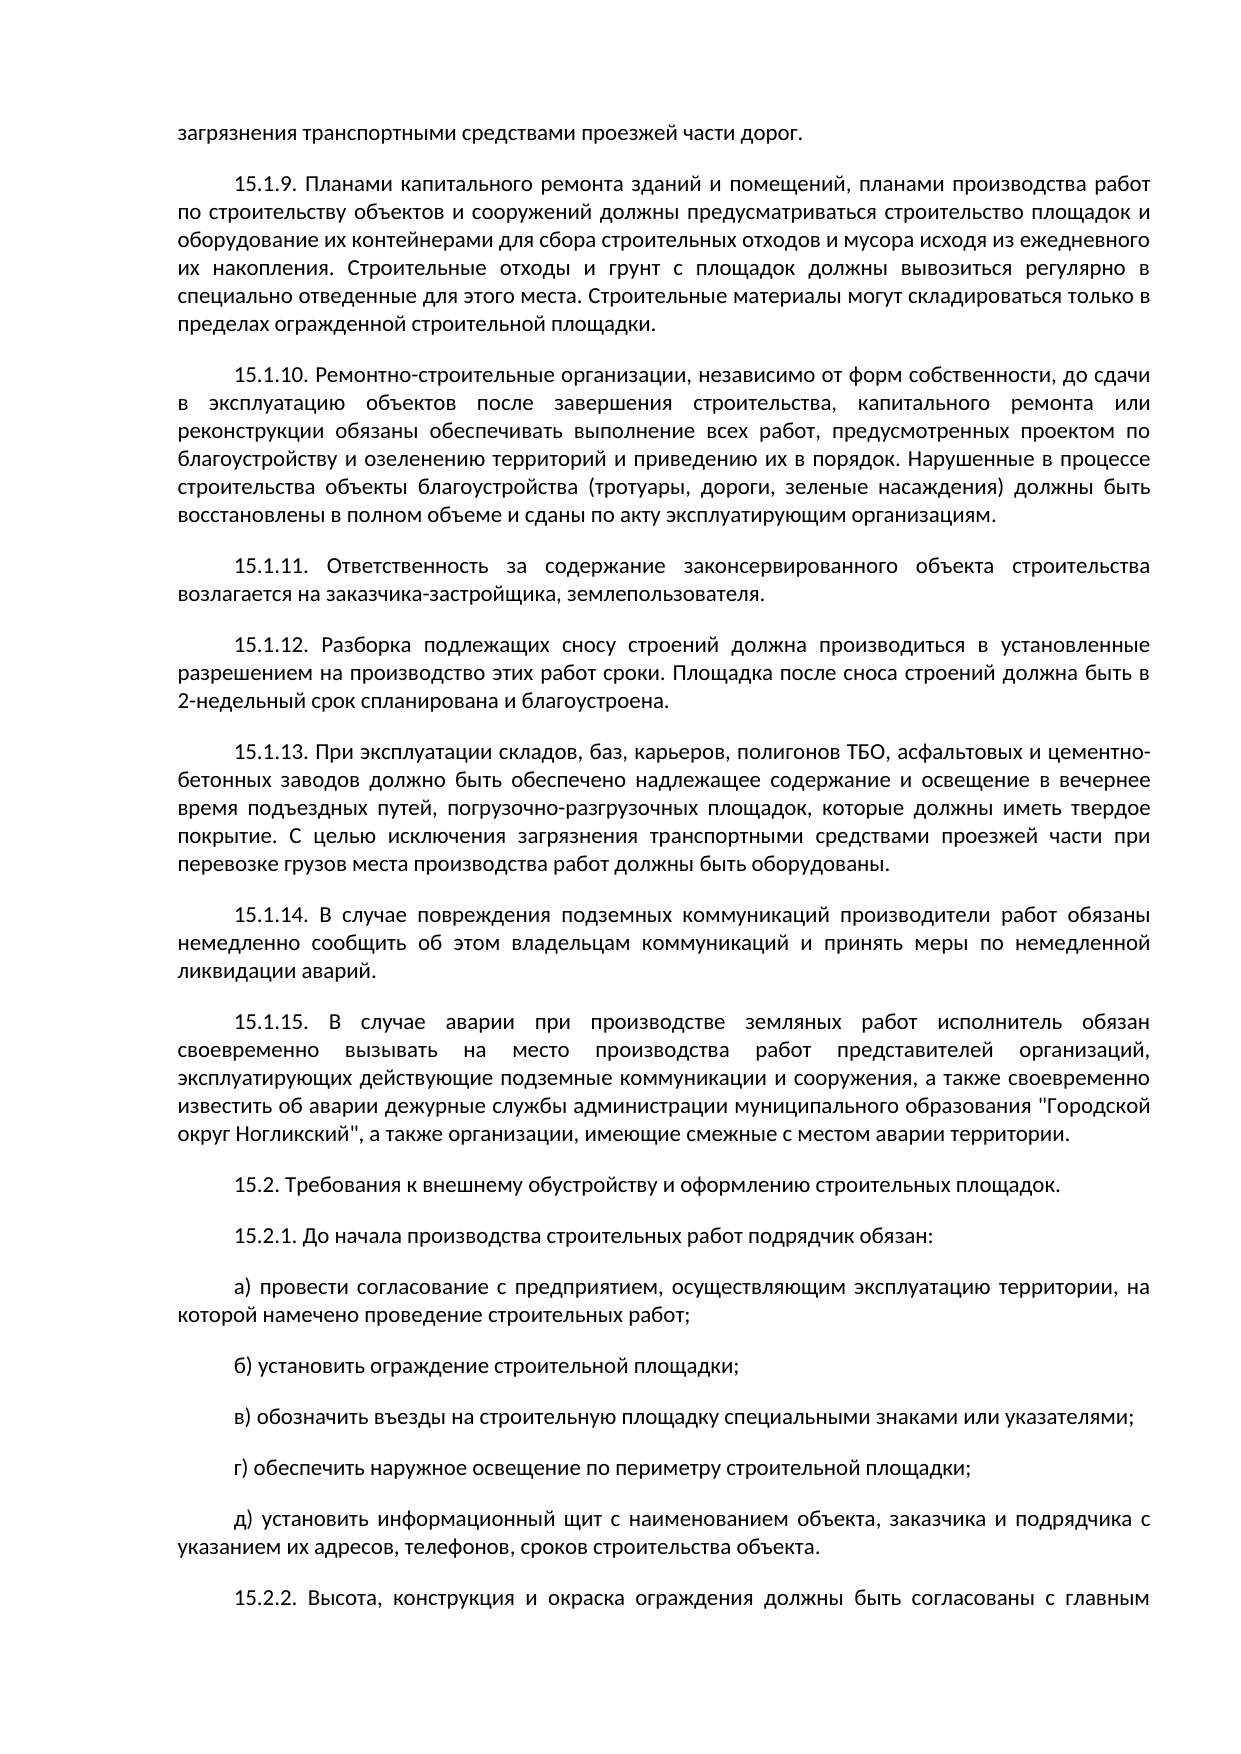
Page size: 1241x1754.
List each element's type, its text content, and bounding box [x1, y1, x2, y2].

text 15.1.14. В случае повреждения подземных коммуникаций производители работ обязаны немедленно сообщить об этом владельцам коммуникаций и принять меры по немедленной ликвидации аварий. [177, 900, 1152, 984]
text 15.1.15. В случае аварии при производстве земляных работ исполнитель обязан своевременно вызывать на место производства работ представителей организаций, эксплуатирующих действующие подземные коммуникации и сооружения, а также своевременно известить об аварии дежурные службы администрации муниципального образования "Городской округ Ногликский", а также организации, имеющие смежные с местом аварии территории. [177, 1007, 1152, 1147]
text д) установить информационный щит с наименованием объекта, заказчика и подрядчика с указанием их адресов, телефонов, сроков строительства объекта. [177, 1504, 1152, 1560]
text 15.1.10. Ремонтно-строительные организации, независимо от форм собственности, до сдачи в эксплуатацию объектов после завершения строительства, капитального ремонта или реконструкции обязаны обеспечивать выполнение всех работ, предусмотренных проектом по благоустройству и озеленению территорий и приведению их в порядок. Нарушенные в процессе строительства объекты благоустройства (тротуары, дороги, зеленые насаждения) должны быть восстановлены в полном объеме и сданы по акту эксплуатирующим организациям. [177, 360, 1152, 528]
text 15.1.13. При эксплуатации складов, баз, карьеров, полигонов ТБО, асфальтовых и цементно-бетонных заводов должно быть обеспечено надлежащее содержание и освещение в вечернее время подъездных путей, погрузочно-разгрузочных площадок, которые должны иметь твердое покрытие. С целью исключения загрязнения транспортными средствами проезжей части при перевозке грузов места производства работ должны быть оборудованы. [177, 737, 1152, 877]
text 15.1.11. Ответственность за содержание законсервированного объекта строительства возлагается на заказчика-застройщика, землепользователя. [177, 551, 1152, 607]
text а) провести согласование с предприятием, осуществляющим эксплуатацию территории, на которой намечено проведение строительных работ; [177, 1272, 1152, 1328]
text 15.2. Требования к внешнему обустройству и оформлению строительных площадок. [177, 1170, 1152, 1198]
text 15.1.9. Планами капитального ремонта зданий и помещений, планами производства работ по строительству объектов и сооружений должны предусматриваться строительство площадок и оборудование их контейнерами для сбора строительных отходов и мусора исходя из ежедневного их накопления. Строительные отходы и грунт с площадок должны вывозиться регулярно в специально отведенные для этого места. Строительные материалы могут складироваться только в пределах огражденной строительной площадки. [177, 169, 1152, 337]
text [177, 1583, 1152, 1611]
text 15.2.1. До начала производства строительных работ подрядчик обязан: [177, 1221, 1152, 1249]
text б) установить ограждение строительной площадки; [177, 1351, 1152, 1379]
text г) обеспечить наружное освещение по периметру строительной площадки; [177, 1453, 1152, 1481]
text 15.1.12. Разборка подлежащих сносу строений должна производиться в установленные разрешением на производство этих работ сроки. Площадка после сноса строений должна быть в 2-недельный срок спланирована и благоустроена. [177, 630, 1152, 714]
text в) обозначить въезды на строительную площадку специальными знаками или указателями; [177, 1402, 1152, 1430]
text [177, 118, 1152, 146]
